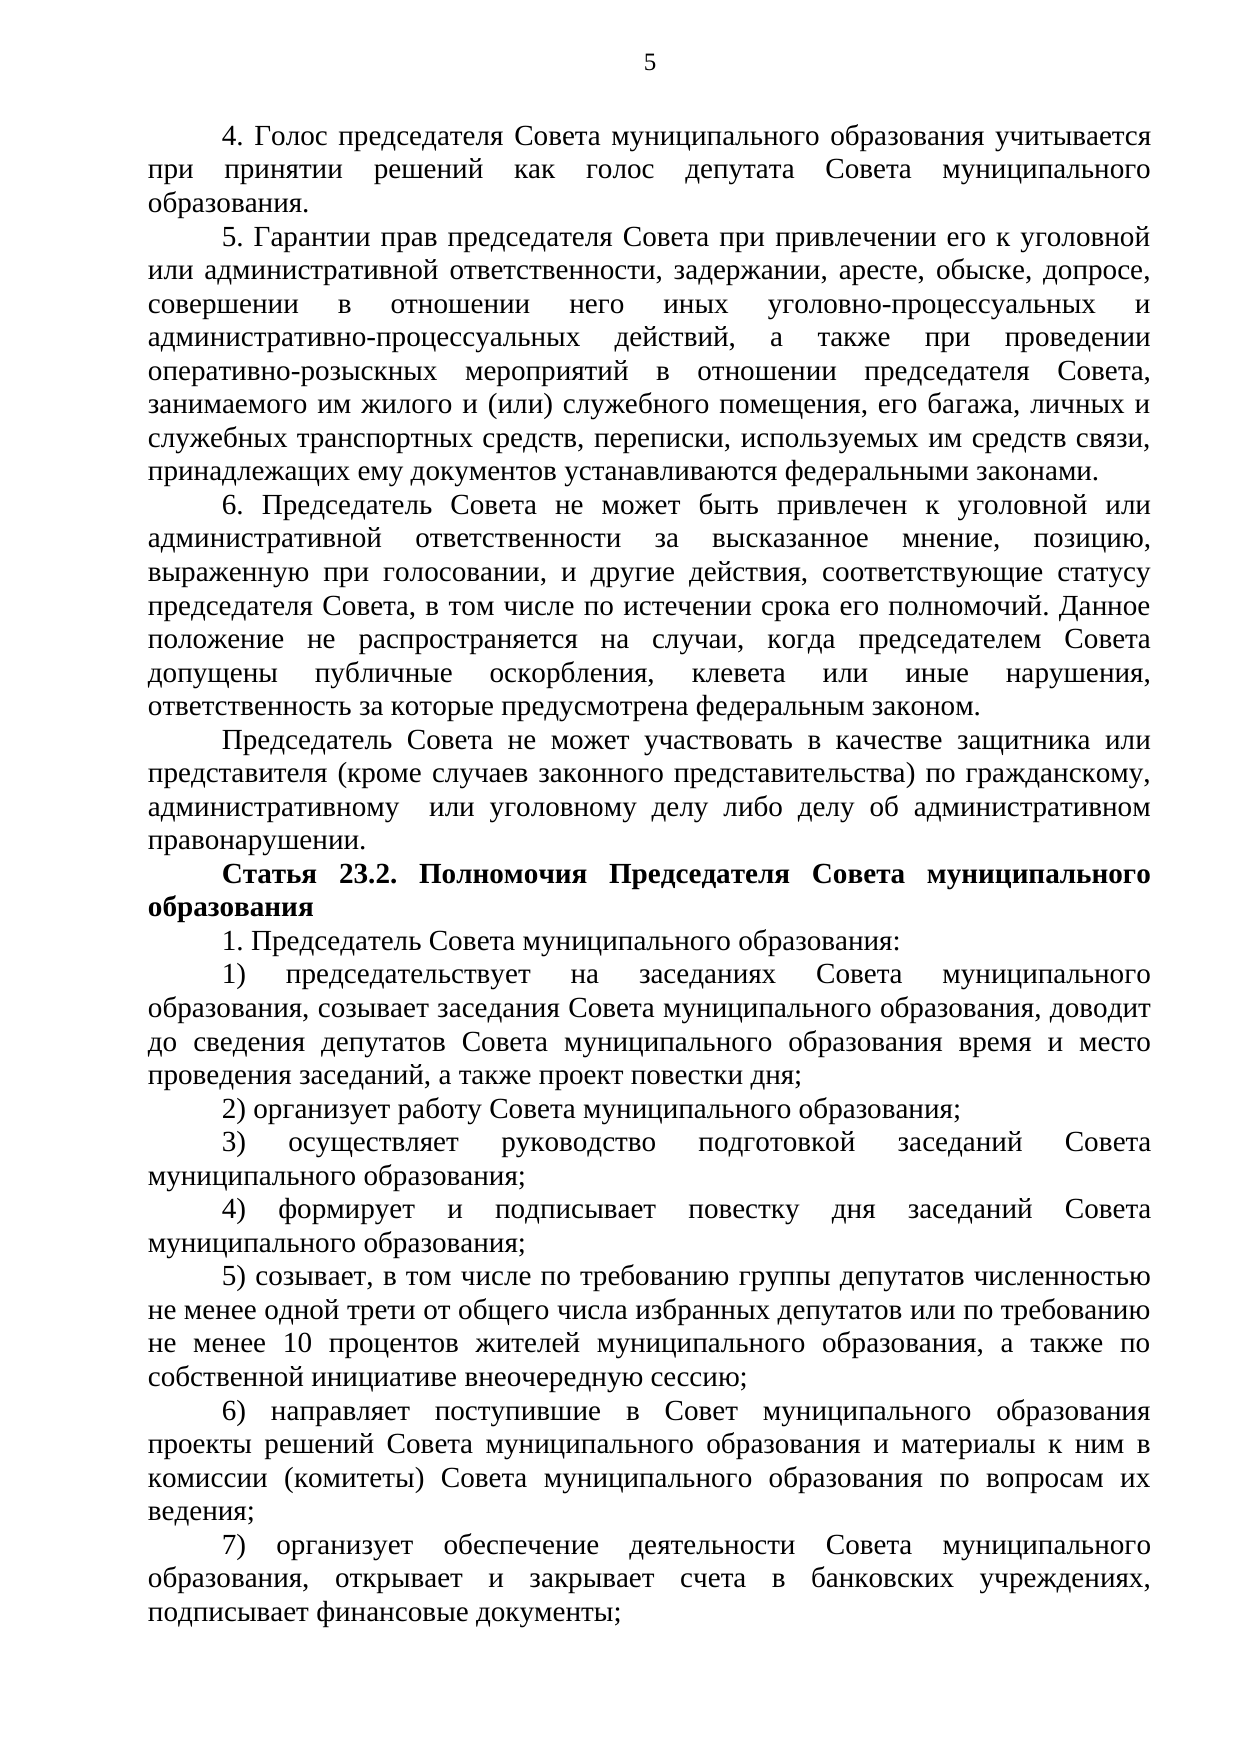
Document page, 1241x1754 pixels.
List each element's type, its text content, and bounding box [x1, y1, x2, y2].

text 5. Гарантии прав председателя Совета при привлечении его к уголовной или административной ответственности, задержании, аресте, обыске, допросе, совершении в отношении него иных уголовно-процессуальных и административно-процессуальных действий, а также при проведении оперативно-розыскных мероприятий в отношении председателя Совета, занимаемого им жилого и (или) служебного помещения, его багажа, личных и служебных транспортных средств, переписки, используемых им средств связи, принадлежащих ему документов устанавливаются федеральными законами. [148, 219, 1152, 487]
text 6. Председатель Совета не может быть привлечен к уголовной или административной ответственности за высказанное мнение, позицию, выраженную при голосовании, и другие действия, соответствующие статусу председателя Совета, в том числе по истечении срока его полномочий. Данное положение не распространяется на случаи, когда председателем Совета допущены публичные оскорбления, клевета или иные нарушения, ответственность за которые предусмотрена федеральным законом. [148, 487, 1152, 722]
text 7) организует обеспечение деятельности Совета муниципального образования, открывает и закрывает счета в банковских учреждениях, подписывает финансовые документы; [148, 1527, 1152, 1627]
text 4) формирует и подписывает повестку дня заседаний Совета муниципального образования; [148, 1191, 1152, 1258]
text 1) председательствует на заседаниях Совета муниципального образования, созывает заседания Совета муниципального образования, доводит до сведения депутатов Совета муниципального образования время и место проведения заседаний, а также проект повестки дня; [148, 957, 1152, 1091]
text Председатель Совета не может участвовать в качестве защитника или представителя (кроме случаев законного представительства) по гражданскому, административному или уголовному делу либо делу об административном правонарушении. [148, 722, 1152, 856]
text 3) осуществляет руководство подготовкой заседаний Совета муниципального образования; [148, 1124, 1152, 1191]
text 2) организует работу Совета муниципального образования; [148, 1091, 1152, 1124]
text Статья 23.2. Полномочия Председателя Совета муниципального образования [148, 856, 1152, 923]
text 5) созывает, в том числе по требованию группы депутатов численностью не менее одной трети от общего числа избранных депутатов или по требованию не менее 10 процентов жителей муниципального образования, а также по собственной инициативе внеочередную сессию; [148, 1258, 1152, 1393]
text 6) направляет поступившие в Совет муниципального образования проекты решений Совета муниципального образования и материалы к ним в комиссии (комитеты) Совета муниципального образования по вопросам их ведения; [148, 1393, 1152, 1527]
text 1. Председатель Совета муниципального образования: [148, 923, 1152, 957]
text 4. Голос председателя Совета муниципального образования учитывается при принятии решений как голос депутата Совета муниципального образования. [148, 118, 1152, 219]
